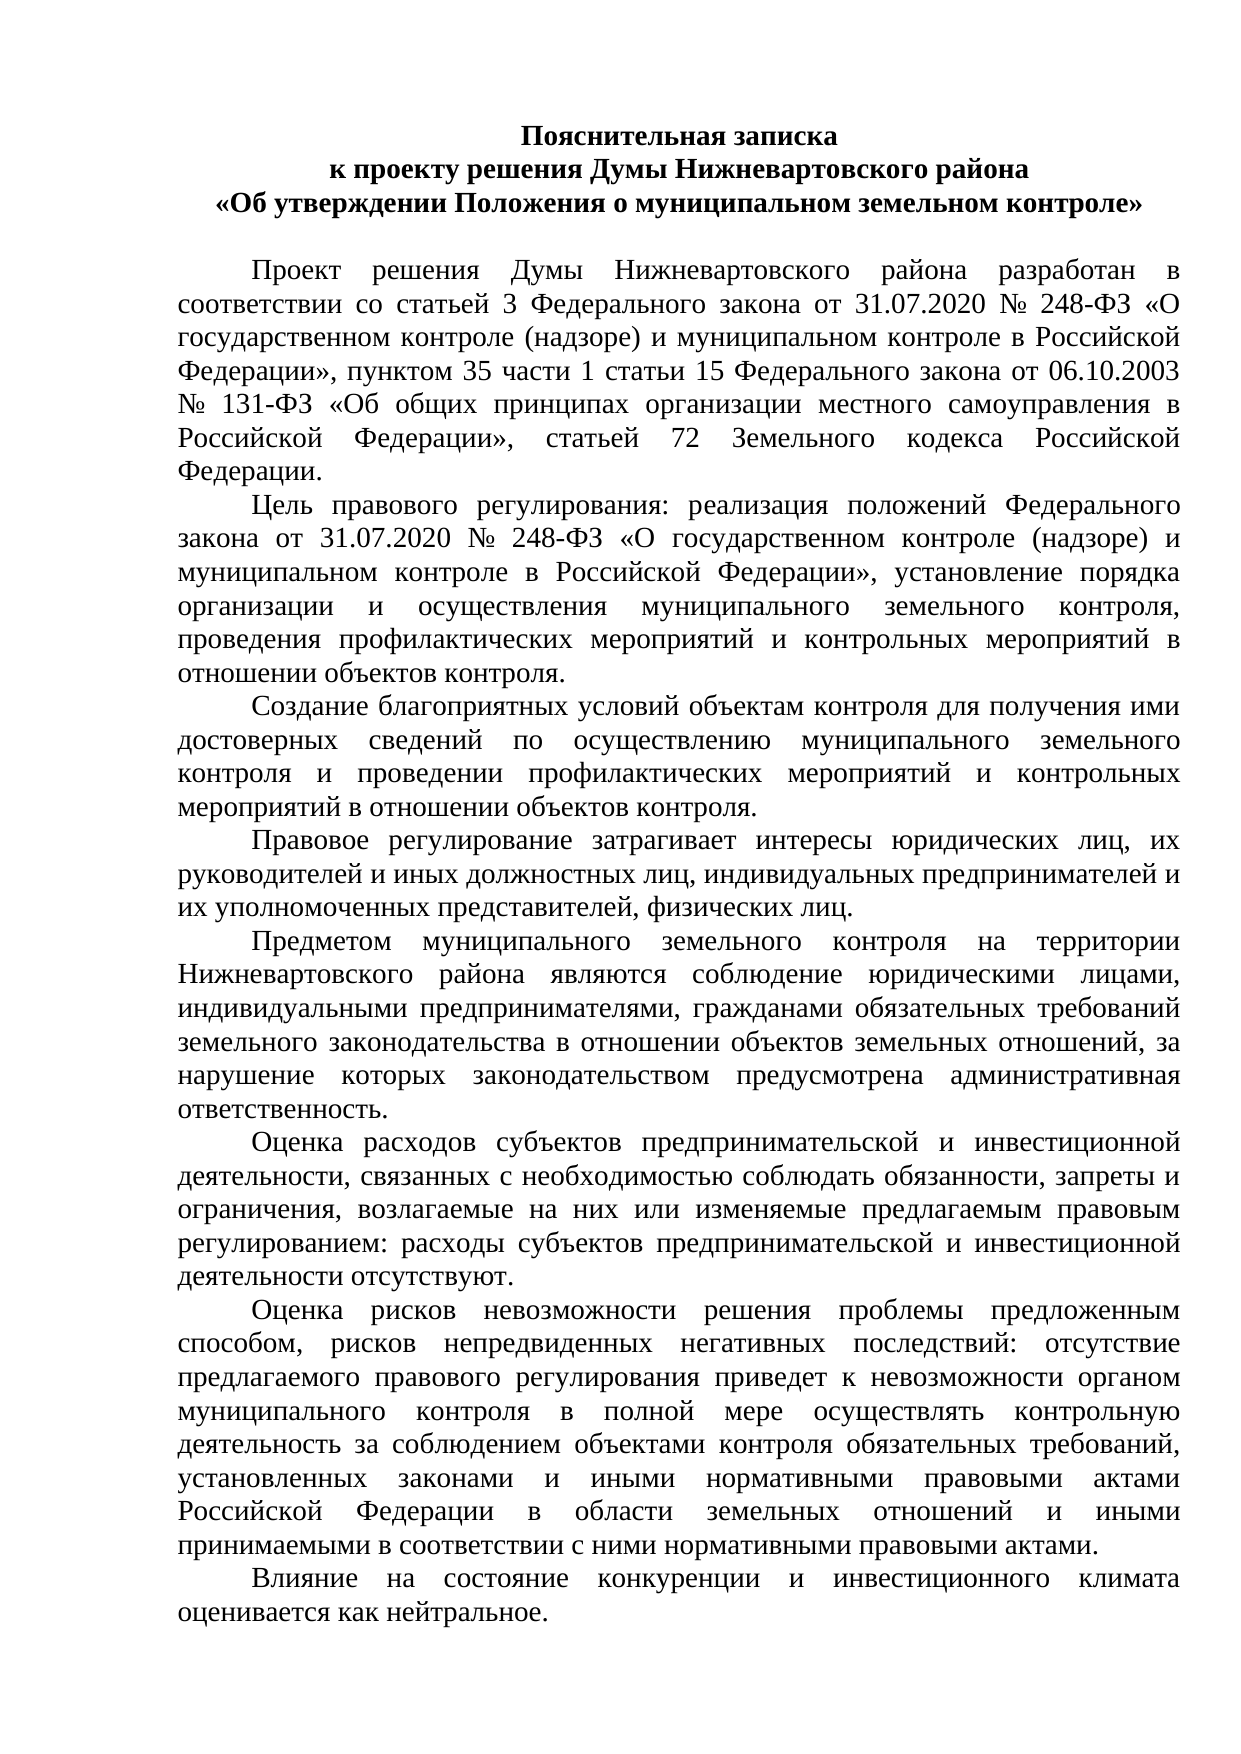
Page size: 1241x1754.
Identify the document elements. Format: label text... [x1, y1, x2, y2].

text Влияние на состояние конкуренции и инвестиционного климата оценивается как нейтральное. [177, 1560, 1181, 1627]
text «Об утверждении Положения о муниципальном земельном контроле» [177, 185, 1181, 219]
text Цель правового регулирования: реализация положений Федерального закона от 31.07.2020 № 248-ФЗ «О государственном контроле (надзоре) и муниципальном контроле в Российской Федерации», установление порядка организации и осуществления муниципального земельного контроля, проведения профилактических мероприятий и контрольных мероприятий в отношении объектов контроля. [177, 487, 1181, 688]
text Пояснительная записка [177, 118, 1181, 152]
text Правовое регулирование затрагивает интересы юридических лиц, их руководителей и иных должностных лиц, индивидуальных предпринимателей и их уполномоченных представителей, физических лиц. [177, 822, 1181, 923]
text Оценка расходов субъектов предпринимательской и инвестиционной деятельности, связанных с необходимостью соблюдать обязанности, запреты и ограничения, возлагаемые на них или изменяемые предлагаемым правовым регулированием: расходы субъектов предпринимательской и инвестиционной деятельности отсутствуют. [177, 1124, 1181, 1292]
text Оценка рисков невозможности решения проблемы предложенным способом, рисков непредвиденных негативных последствий: отсутствие предлагаемого правового регулирования приведет к невозможности органом муниципального контроля в полной мере осуществлять контрольную деятельность за соблюдением объектами контроля обязательных требований, установленных законами и иными нормативными правовыми актами Российской Федерации в области земельных отношений и иными принимаемыми в соответствии с ними нормативными правовыми актами. [177, 1292, 1181, 1560]
text Проект решения Думы Нижневартовского района разработан в соответствии со статьей 3 Федерального закона от 31.07.2020 № 248-ФЗ «О государственном контроле (надзоре) и муниципальном контроле в Российской Федерации», пунктом 35 части 1 статьи 15 Федерального закона от 06.10.2003 № 131-ФЗ «Об общих принципах организации местного самоуправления в Российской Федерации», статьей 72 Земельного кодекса Российской Федерации. [177, 252, 1181, 487]
text Создание благоприятных условий объектам контроля для получения ими достоверных сведений по осуществлению муниципального земельного контроля и проведении профилактических мероприятий и контрольных мероприятий в отношении объектов контроля. [177, 688, 1181, 822]
text к проекту решения Думы Нижневартовского района [177, 152, 1181, 185]
text Предметом муниципального земельного контроля на территории Нижневартовского района являются соблюдение юридическими лицами, индивидуальными предпринимателями, гражданами обязательных требований земельного законодательства в отношении объектов земельных отношений, за нарушение которых законодательством предусмотрена административная ответственность. [177, 923, 1181, 1124]
